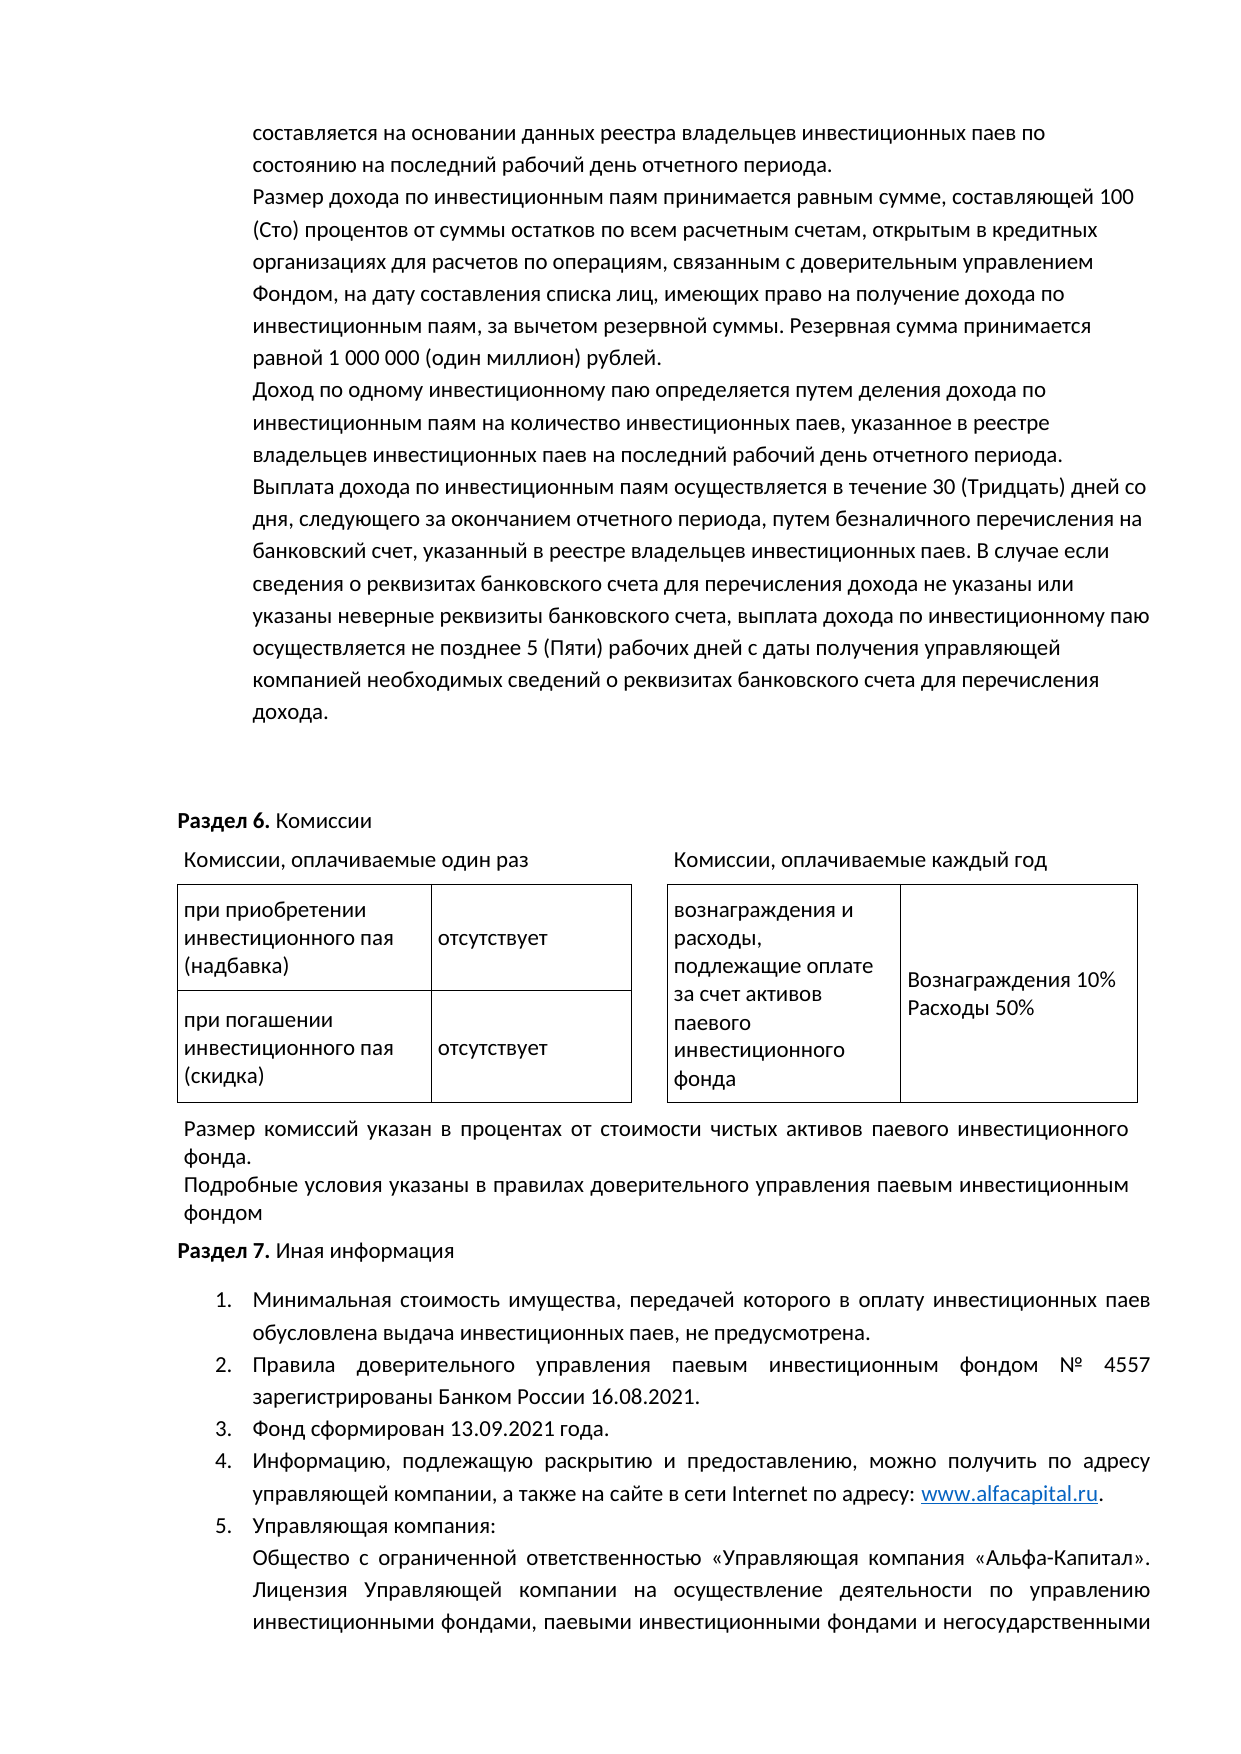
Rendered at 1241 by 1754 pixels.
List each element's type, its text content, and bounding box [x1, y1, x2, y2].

table_cell отсутствует [432, 991, 631, 1102]
table_header [632, 835, 667, 1102]
table_cell вознаграждения и расходы, подлежащие оплате за счет активов паевого инвестиционного фонда [668, 885, 900, 1102]
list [252, 118, 1152, 178]
table_cell Размер комиссий указан в процентах от стоимости чистых активов паевого инвестиционного фонда. Подробные условия указаны в правилах доверительного управления паевым инвестиционным фондом [177, 1102, 1137, 1237]
list Управляющая компания: [215, 1511, 1152, 1539]
table_cell отсутствует [432, 885, 631, 990]
list Размер дохода по инвестиционным паям принимается равным сумме, составляющей 100 (Сто) процентов от суммы остатков по всем расчетным счетам, открытым в кредитных организациях для расчетов по операциям, связанным с доверительным управлением Фондом, на дату составления списка лиц, имеющих право на получение дохода по инвестиционным паям, за вычетом резервной суммы. Резервная сумма принимается равной 1 000 000 (один миллион) рублей. [252, 182, 1152, 371]
list Информацию, подлежащую раскрытию и предоставлению, можно получить по адресу управляющей компании, а также на сайте в сети Internet по адресу: www.alfacapital.ru. [215, 1446, 1152, 1507]
text Раздел 7. Иная информация [177, 1237, 1152, 1265]
list Правила доверительного управления паевым инвестиционным фондом № 4557 зарегистрированы Банком России 16.08.2021. [215, 1350, 1152, 1410]
table_cell при погашении инвестиционного пая (скидка) [178, 991, 431, 1102]
table_cell при приобретении инвестиционного пая (надбавка) [178, 885, 431, 990]
table_header Комиссии, оплачиваемые каждый год [667, 835, 1137, 884]
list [252, 1543, 1152, 1635]
list Фонд сформирован 13.09.2021 года. [215, 1414, 1152, 1442]
list Доход по одному инвестиционному паю определяется путем деления дохода по инвестиционным паям на количество инвестиционных паев, указанное в реестре владельцев инвестиционных паев на последний рабочий день отчетного периода. [252, 376, 1152, 468]
table_cell Вознаграждения 10% Расходы 50% [901, 885, 1137, 1102]
list Минимальная стоимость имущества, передачей которого в оплату инвестиционных паев обусловлена выдача инвестиционных паев, не предусмотрена. [215, 1286, 1152, 1346]
table_header Комиссии, оплачиваемые один раз [177, 835, 632, 884]
list Выплата дохода по инвестиционным паям осуществляется в течение 30 (Тридцать) дней со дня, следующего за окончанием отчетного периода, путем безналичного перечисления на банковский счет, указанный в реестре владельцев инвестиционных паев. В случае если сведения о реквизитах банковского счета для перечисления дохода не указаны или указаны неверные реквизиты банковского счета, выплата дохода по инвестиционному паю осуществляется не позднее 5 (Пяти) рабочих дней с даты получения управляющей компанией необходимых сведений о реквизитах банковского счета для перечисления дохода. [252, 472, 1152, 726]
text Раздел 6. Комиссии [177, 807, 1152, 834]
